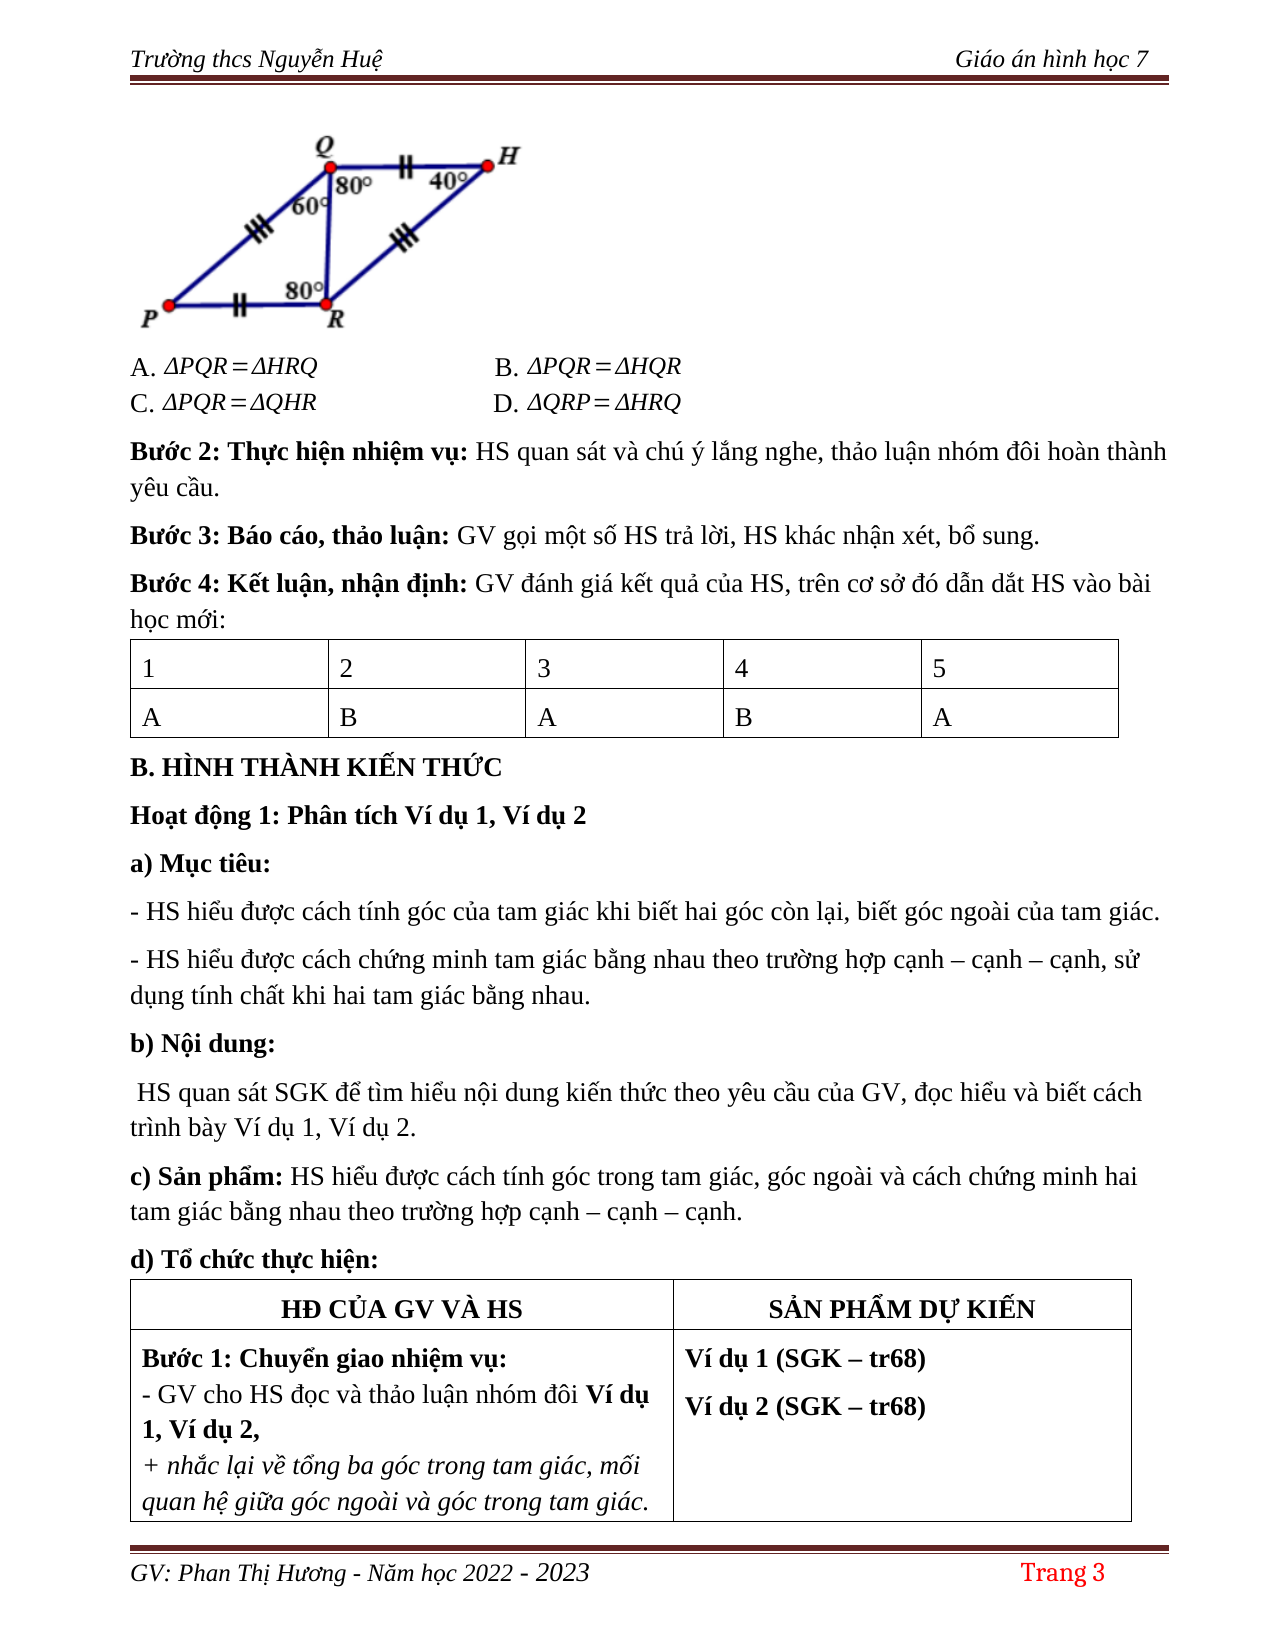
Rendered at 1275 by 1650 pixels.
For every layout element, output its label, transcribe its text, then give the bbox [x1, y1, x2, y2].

table_header HĐ CỦA GV VÀ HS [131, 1280, 673, 1329]
text Bước 3: Báo cáo, thảo luận: GV gọi một số HS trả lời, HS khác nhận xét, bổ sung. [130, 519, 1169, 550]
table_header 4 [724, 640, 921, 688]
text d) Tổ chức thực hiện: [130, 1244, 1169, 1275]
text Hoạt động 1: Phân tích Ví dụ 1, Ví dụ 2 [130, 799, 1169, 830]
picture [129, 106, 545, 347]
text Bước 4: Kết luận, nhận định: GV đánh giá kết quả của HS, trên cơ sở đó dẫn dắt HS vào bài học mới: [130, 567, 1169, 634]
text C. D. [130, 387, 1169, 418]
text - HS hiểu được cách tính góc của tam giác khi biết hai góc còn lại, biết góc ngoài của tam giác. [130, 895, 1169, 926]
table_cell A [131, 689, 328, 737]
table_cell B [724, 689, 921, 737]
table_cell B [329, 689, 525, 737]
table_header 3 [526, 640, 723, 688]
table_header SẢN PHẨM DỰ KIẾN [674, 1280, 1131, 1329]
table_header 1 [131, 640, 328, 688]
table_cell A [526, 689, 723, 737]
text Bước 2: Thực hiện nhiệm vụ: HS quan sát và chú ý lắng nghe, thảo luận nhóm đôi hoàn thành yêu cầu. [130, 435, 1169, 502]
table_header 2 [329, 640, 525, 688]
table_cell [674, 1330, 1131, 1521]
table_header 5 [922, 640, 1118, 688]
text B. HÌNH THÀNH KIẾN THỨC [130, 751, 1169, 782]
text HS quan sát SGK để tìm hiểu nội dung kiến thức theo yêu cầu của GV, đọc hiểu và biết cách trình bày Ví dụ 1, Ví dụ 2. [130, 1076, 1169, 1143]
text b) Nội dung: [130, 1027, 1169, 1059]
table_cell A [922, 689, 1118, 737]
text a) Mục tiêu: [130, 847, 1169, 878]
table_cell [131, 1330, 673, 1521]
text - HS hiểu được cách chứng minh tam giác bằng nhau theo trường hợp cạnh – cạnh – cạnh, sử dụng tính chất khi hai tam giác bằng nhau. [130, 943, 1169, 1010]
text c) Sản phẩm: HS hiểu được cách tính góc trong tam giác, góc ngoài và cách chứng minh hai tam giác bằng nhau theo trường hợp cạnh – cạnh – cạnh. [130, 1160, 1169, 1227]
text A. B. [130, 351, 1169, 382]
